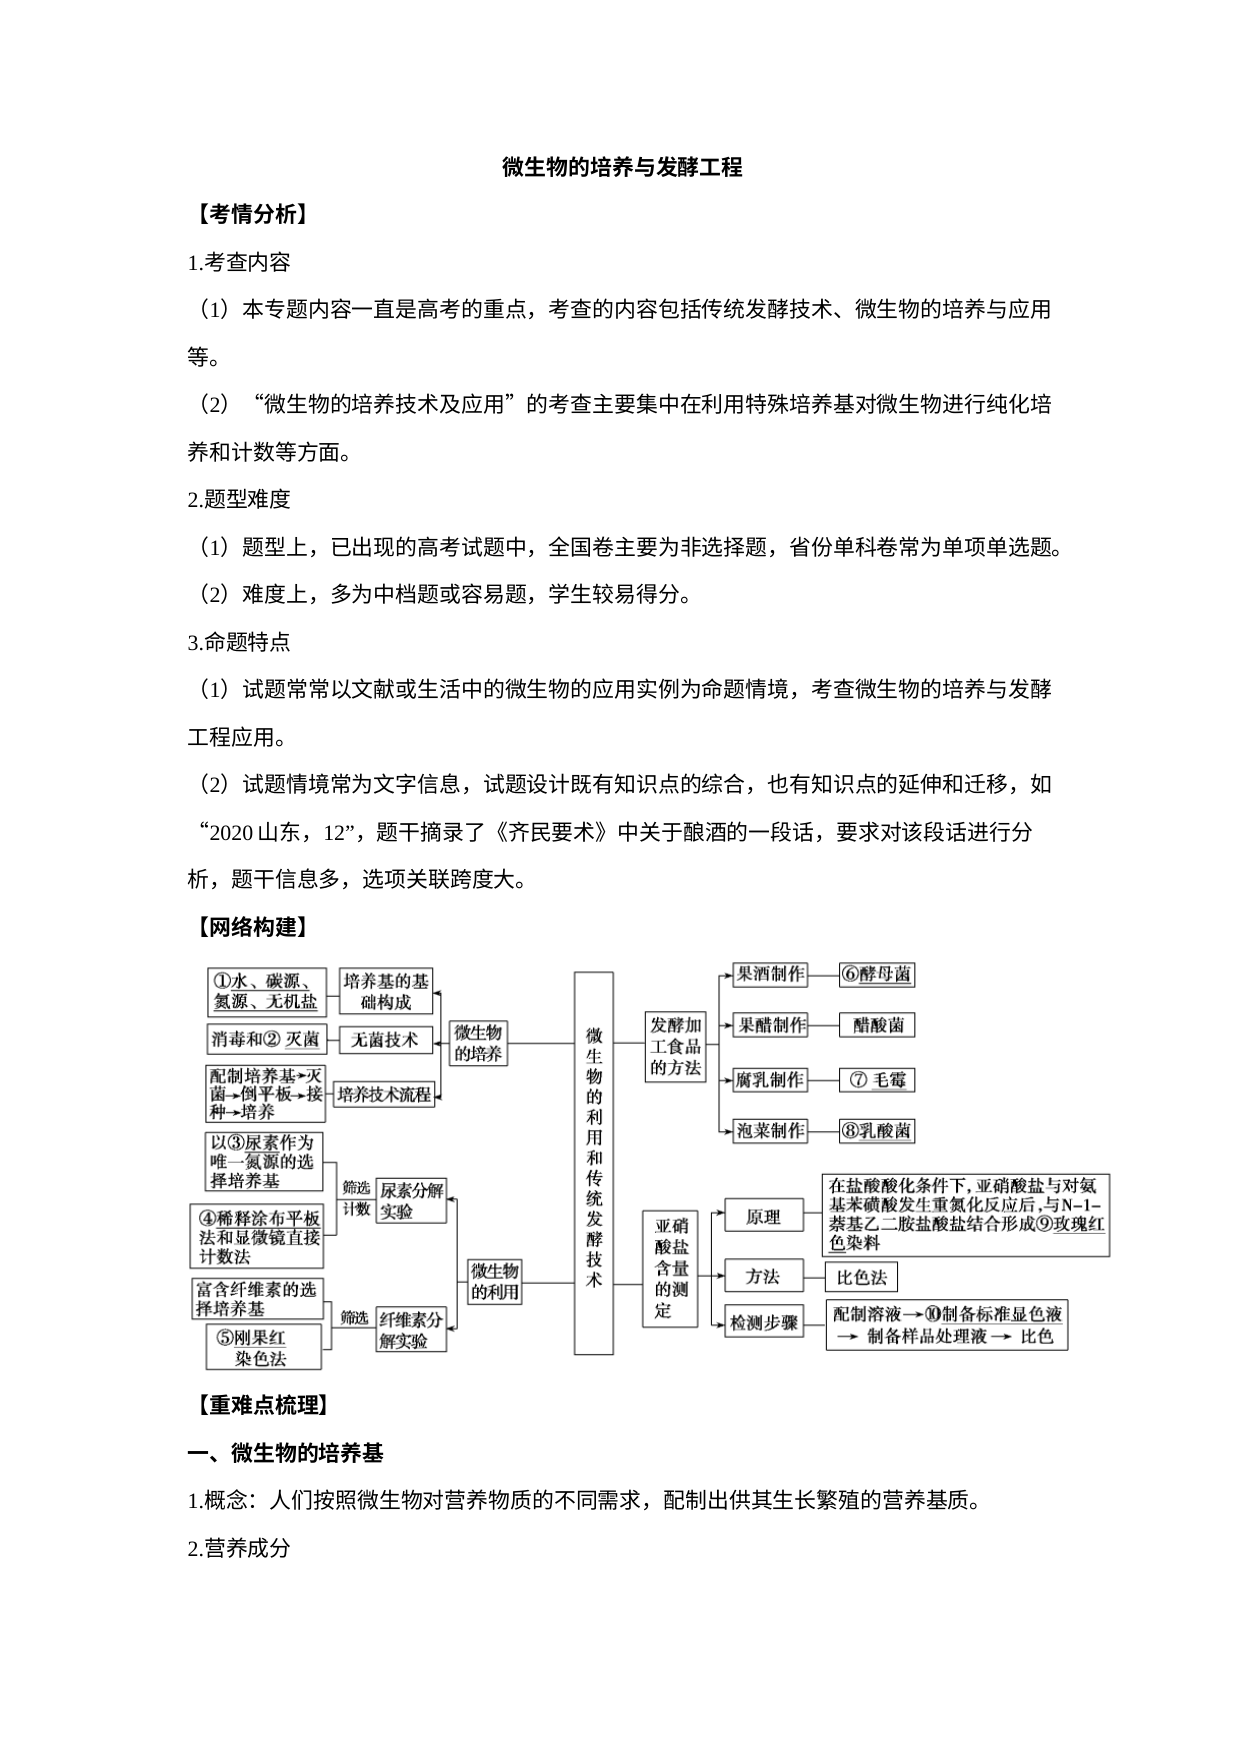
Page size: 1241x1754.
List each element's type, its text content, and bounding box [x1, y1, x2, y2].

text 微生物的培养与发酵工程 [187, 150, 1053, 182]
text 【重难点梳理】 [187, 1388, 1053, 1420]
text （1）试题常常以文献或生活中的微生物的应用实例为命题情境，考查微生物的培养与发酵工程应用。 [187, 672, 1053, 752]
text 1.概念：人们按照微生物对营养物质的不同需求，配制出供其生长繁殖的营养基质。 [187, 1483, 1053, 1515]
text （1）本专题内容一直是高考的重点，考查的内容包括传统发酵技术、微生物的培养与应用等。 [187, 292, 1053, 372]
text 【考情分析】 [187, 197, 1053, 229]
text 3.命题特点 [187, 625, 1053, 657]
text 一、微生物的培养基 [187, 1436, 1053, 1467]
text 【网络构建】 [187, 910, 1053, 942]
text （2）试题情境常为文字信息，试题设计既有知识点的综合，也有知识点的延伸和迁移，如“2020山东，12”，题干摘录了《齐民要术》中关于酿酒的一段话，要求对该段话进行分析，题干信息多，选项关联跨度大。 [187, 767, 1053, 894]
text （2）难度上，多为中档题或容易题，学生较易得分。 [187, 577, 1053, 609]
text （2）“微生物的培养技术及应用”的考查主要集中在利用特殊培养基对微生物进行纯化培养和计数等方面。 [187, 387, 1053, 467]
text （1）题型上，已出现的高考试题中，全国卷主要为非选择题，省份单科卷常为单项单选题。 [187, 530, 1053, 562]
picture [187, 957, 1115, 1375]
text 1.考查内容 [187, 245, 1053, 277]
text 2.题型难度 [187, 482, 1053, 514]
text 2.营养成分 [187, 1531, 1053, 1562]
